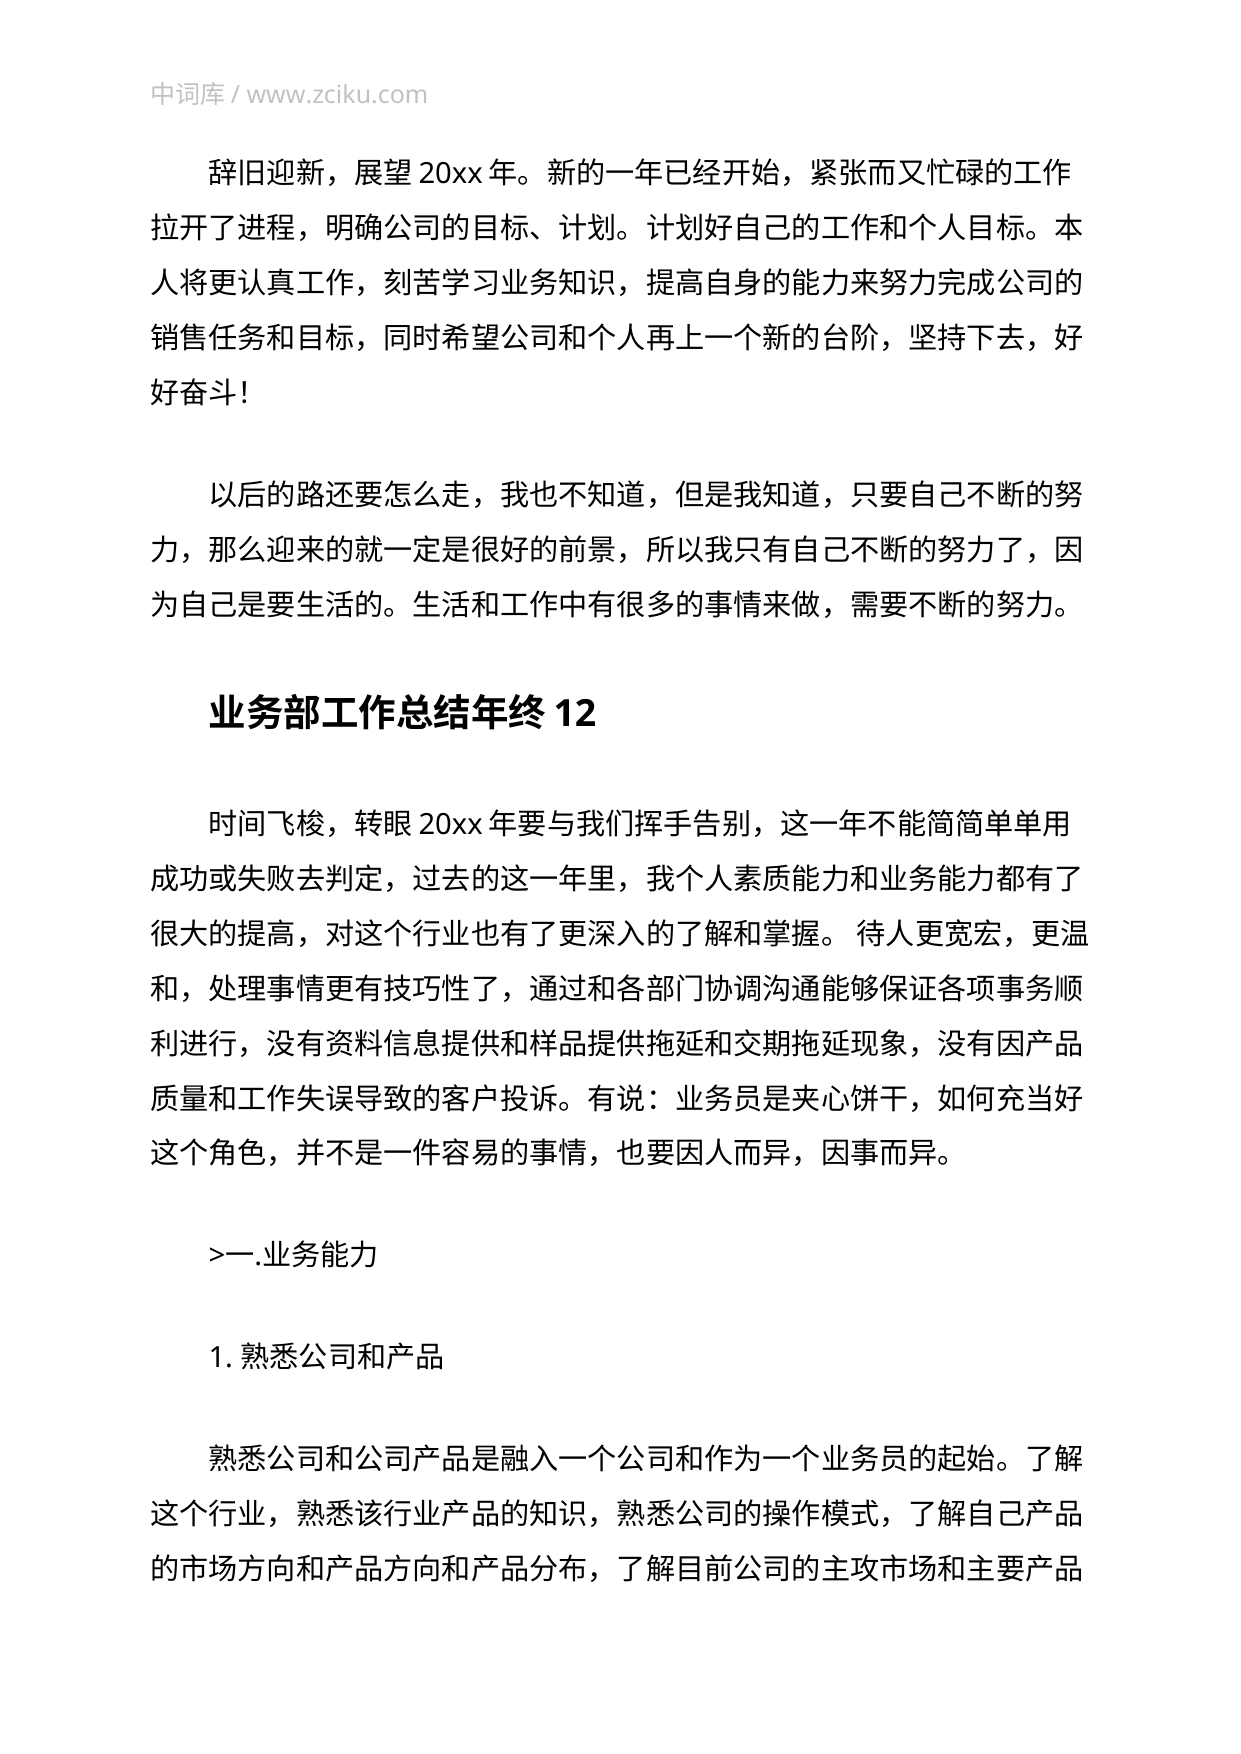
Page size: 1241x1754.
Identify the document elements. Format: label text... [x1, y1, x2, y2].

text 辞旧迎新，展望20xx年。新的一年已经开始，紧张而又忙碌的工作拉开了进程，明确公司的目标、计划。计划好自己的工作和个人目标。本人将更认真工作，刻苦学习业务知识，提高自身的能力来努力完成公司的销售任务和目标，同时希望公司和个人再上一个新的台阶，坚持下去，好好奋斗！ [150, 150, 1090, 412]
text 以后的路还要怎么走，我也不知道，但是我知道，只要自己不断的努力，那么迎来的就一定是很好的前景，所以我只有自己不断的努力了，因为自己是要生活的。生活和工作中有很多的事情来做，需要不断的努力。 [150, 471, 1090, 623]
text 时间飞梭，转眼20xx年要与我们挥手告别，这一年不能简简单单用成功或失败去判定，过去的这一年里，我个人素质能力和业务能力都有了很大的提高，对这个行业也有了更深入的了解和掌握。 待人更宽宏，更温和，处理事情更有技巧性了，通过和各部门协调沟通能够保证各项事务顺利进行，没有资料信息提供和样品提供拖延和交期拖延现象，没有因产品质量和工作失误导致的客户投诉。有说：业务员是夹心饼干，如何充当好这个角色，并不是一件容易的事情，也要因人而异，因事而异。 [150, 801, 1090, 1172]
text >一.业务能力 [150, 1232, 1090, 1274]
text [150, 1436, 1090, 1588]
text 1. 熟悉公司和产品 [150, 1334, 1090, 1376]
text 业务部工作总结年终12 [150, 683, 1090, 737]
